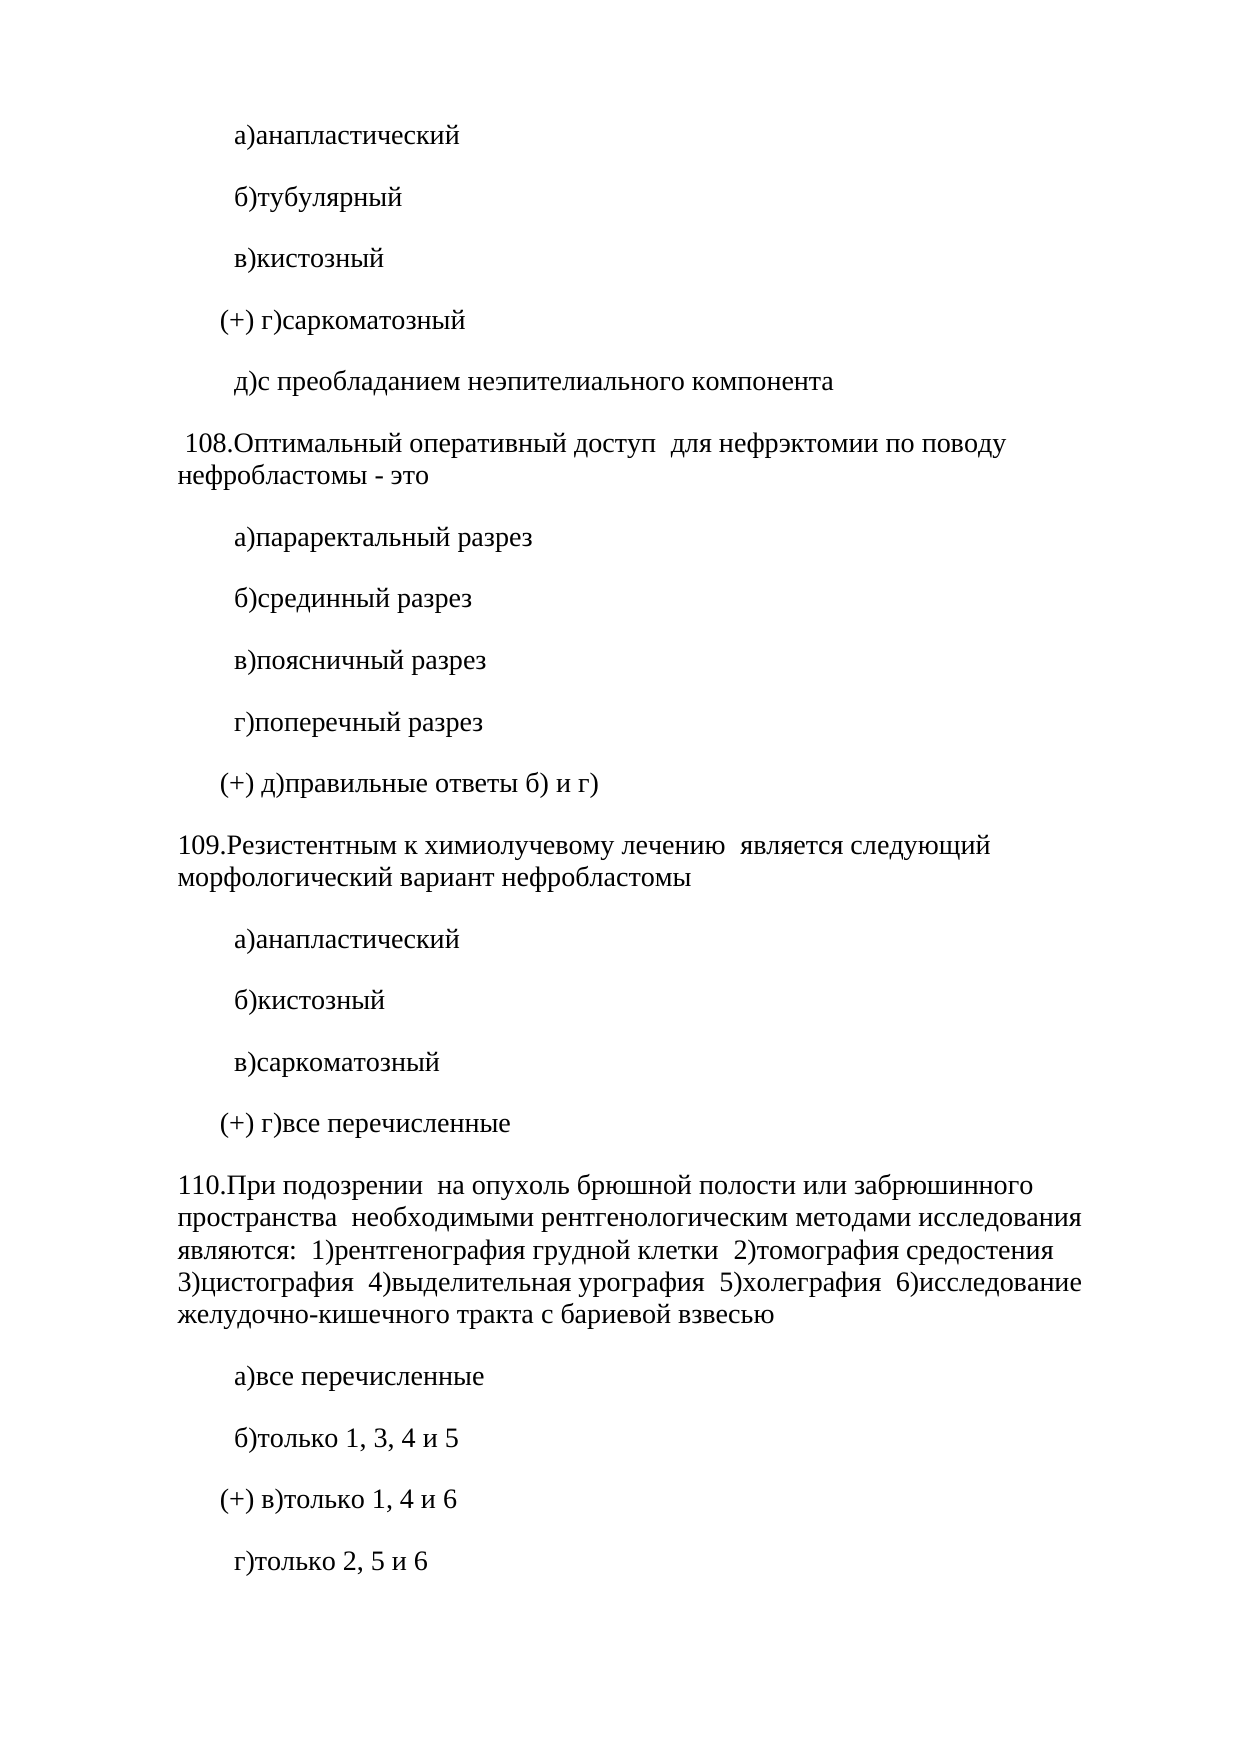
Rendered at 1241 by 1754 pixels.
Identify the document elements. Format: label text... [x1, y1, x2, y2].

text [177, 364, 1152, 397]
text (+) г)саркоматозный [177, 303, 1152, 335]
text в)кистозный [177, 241, 1152, 274]
text (+) г)все перечисленные [177, 1106, 1152, 1139]
text б)срединный разрез [177, 581, 1152, 614]
text б)тубулярный [177, 180, 1152, 212]
text 109.Резистентным к химиолучевому лечению является следующий морфологический вариант нефробластомы [177, 828, 1152, 892]
text б)кистозный [177, 983, 1152, 1016]
text г)только 2, 5 и 6 [177, 1544, 1152, 1576]
text а)анапластический [177, 118, 1152, 151]
text а)анапластический [177, 922, 1152, 954]
text (+) в)только 1, 4 и 6 [177, 1482, 1152, 1514]
text в)поясничный разрез [177, 643, 1152, 675]
text 108.Оптимальный оперативный доступ для нефрэктомии по поводу нефробластомы - это [177, 426, 1152, 491]
text (+) д)правильные ответы б) и г) [177, 766, 1152, 798]
text а)параректальный разрез [177, 520, 1152, 552]
text г)поперечный разрез [177, 704, 1152, 737]
text б)только 1, 3, 4 и 5 [177, 1421, 1152, 1453]
text 110.При подозрении на опухоль брюшной полости или забрюшинного пространства необходимыми рентгенологическим методами исследования являются: 1)рентгенография грудной клетки 2)томография средостения 3)цистография 4)выделительная урография 5)холеграфия 6)исследование желудочно-кишечного тракта с бариевой взвесью [177, 1168, 1152, 1330]
text в)саркоматозный [177, 1045, 1152, 1077]
text а)все перечисленные [177, 1359, 1152, 1391]
